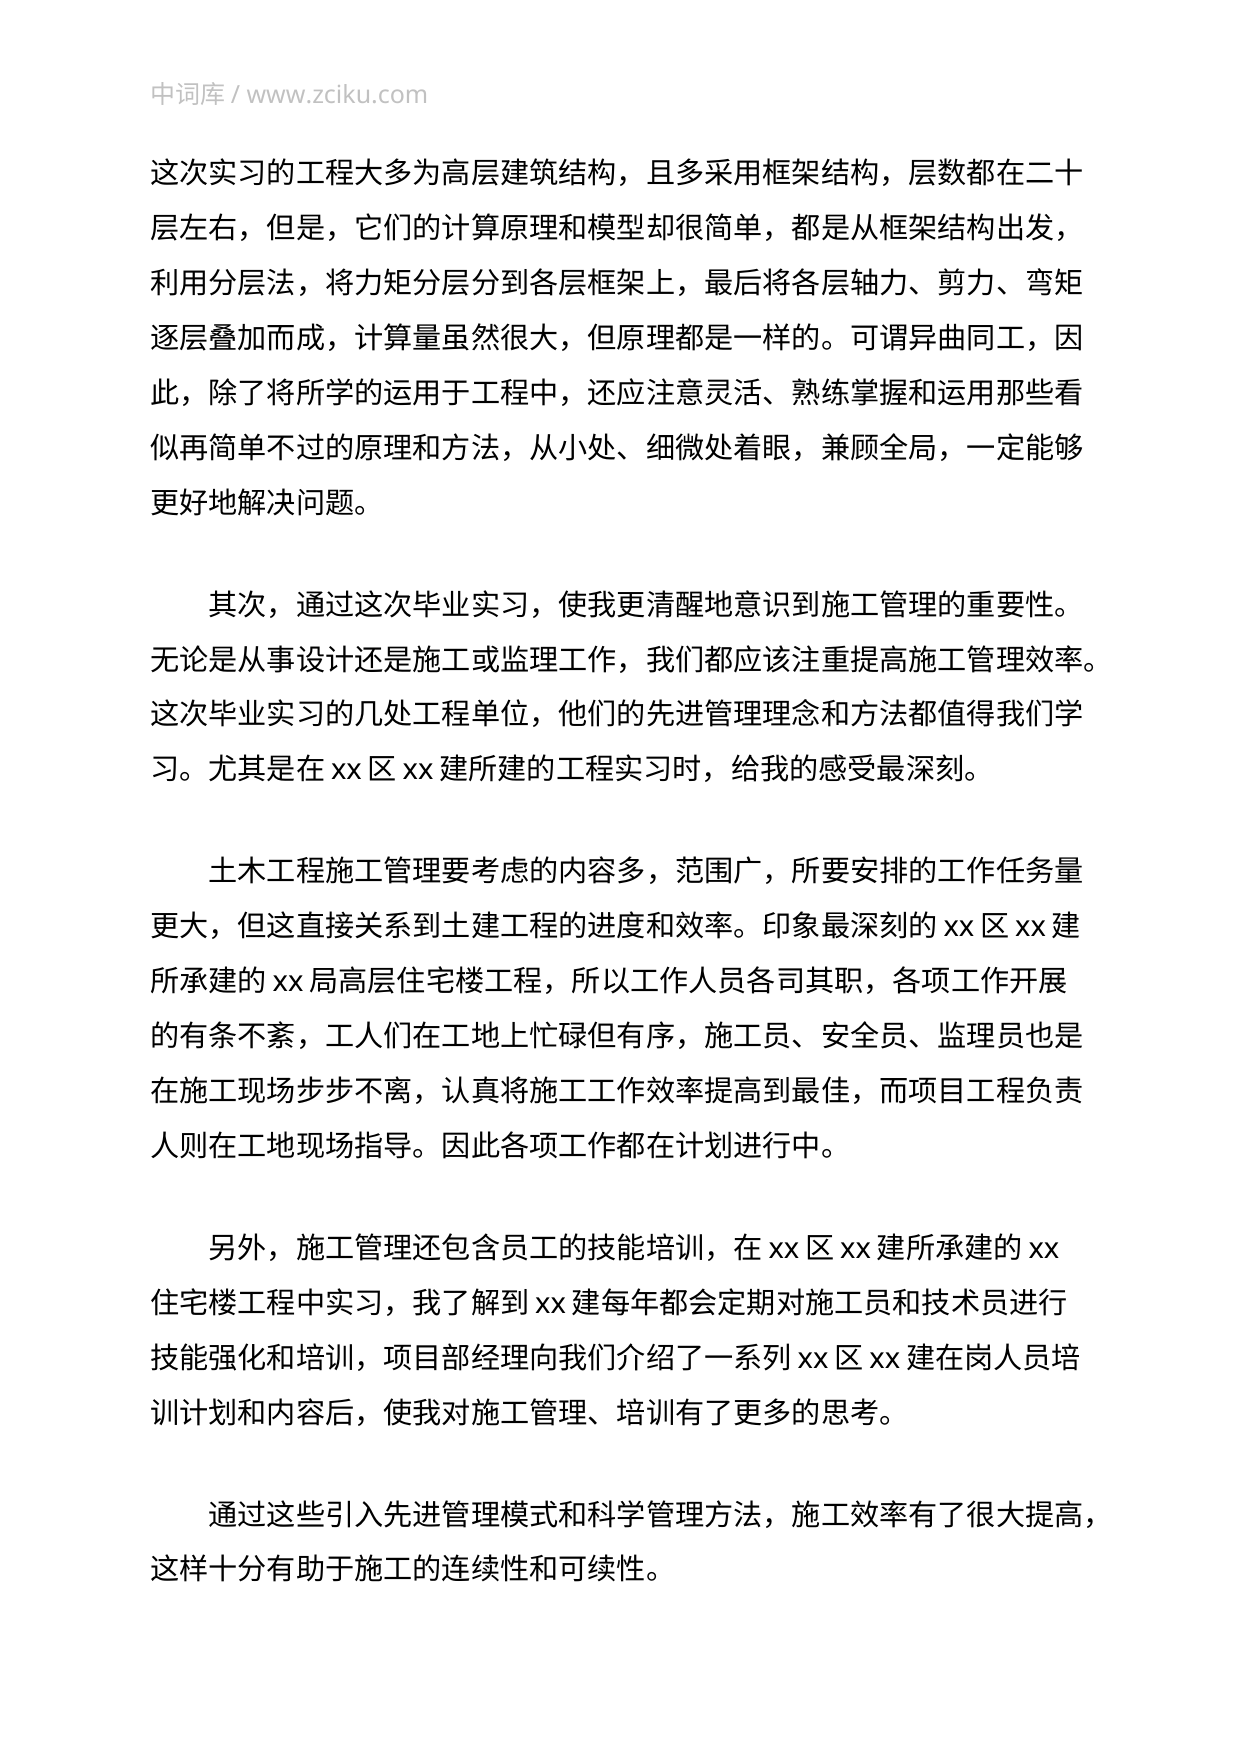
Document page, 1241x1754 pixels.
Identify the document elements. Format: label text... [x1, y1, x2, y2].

text 另外，施工管理还包含员工的技能培训，在xx区xx建所承建的xx住宅楼工程中实习，我了解到xx建每年都会定期对施工员和技术员进行技能强化和培训，项目部经理向我们介绍了一系列xx区xx建在岗人员培训计划和内容后，使我对施工管理、培训有了更多的思考。 [150, 1224, 1090, 1432]
text 通过这些引入先进管理模式和科学管理方法，施工效率有了很大提高，这样十分有助于施工的连续性和可续性。 [150, 1491, 1090, 1588]
text 其次，通过这次毕业实习，使我更清醒地意识到施工管理的重要性。无论是从事设计还是施工或监理工作，我们都应该注重提高施工管理效率。这次毕业实习的几处工程单位，他们的先进管理理念和方法都值得我们学习。尤其是在xx区xx建所建的工程实习时，给我的感受最深刻。 [150, 581, 1090, 788]
text 土木工程施工管理要考虑的内容多，范围广，所要安排的工作任务量更大，但这直接关系到土建工程的进度和效率。印象最深刻的xx区xx建所承建的xx局高层住宅楼工程，所以工作人员各司其职，各项工作开展的有条不紊，工人们在工地上忙碌但有序，施工员、安全员、监理员也是在施工现场步步不离，认真将施工工作效率提高到最佳，而项目工程负责人则在工地现场指导。因此各项工作都在计划进行中。 [150, 848, 1090, 1165]
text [150, 150, 1090, 522]
